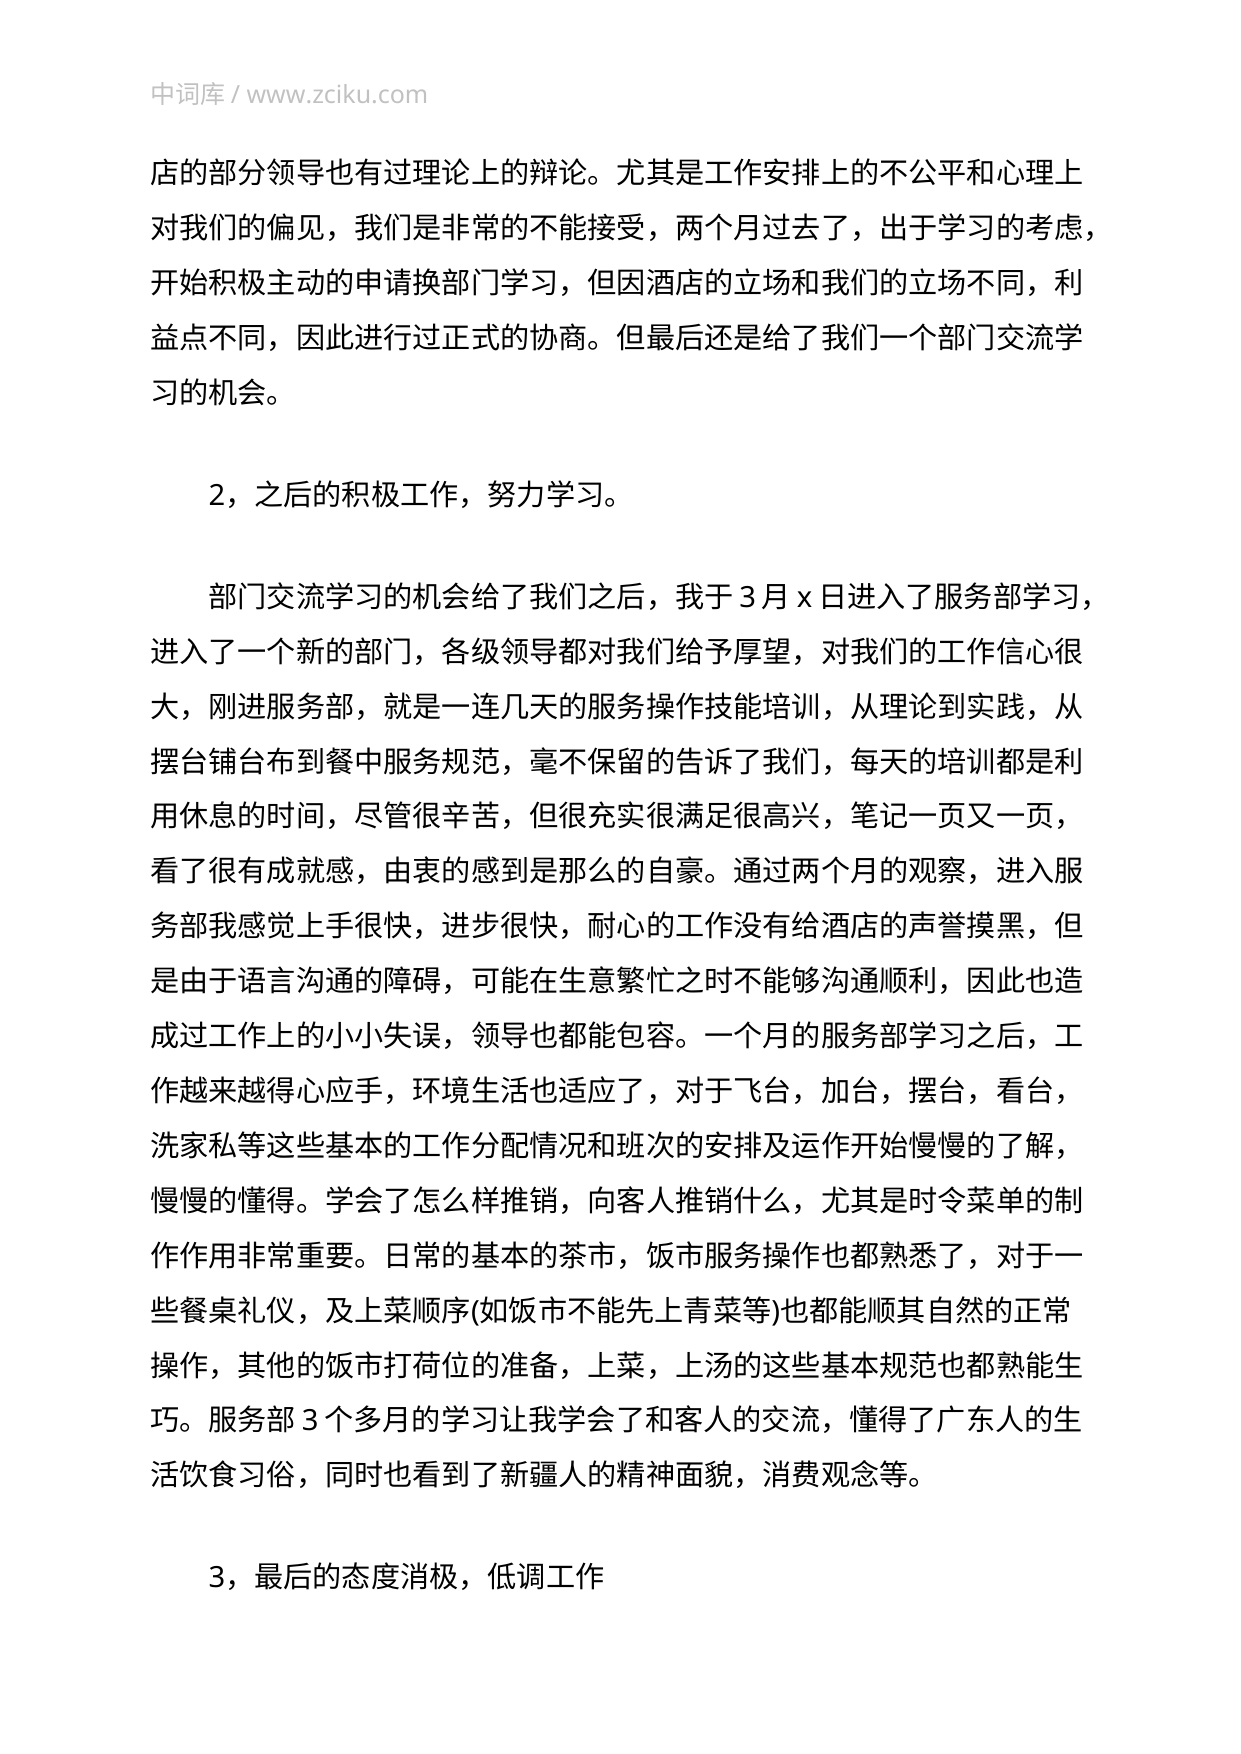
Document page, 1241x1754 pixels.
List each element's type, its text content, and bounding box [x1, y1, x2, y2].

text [150, 150, 1090, 412]
text 3，最后的态度消极，低调工作 [150, 1554, 1090, 1596]
text 2，之后的积极工作，努力学习。 [150, 471, 1090, 514]
text 部门交流学习的机会给了我们之后，我于3月x日进入了服务部学习，进入了一个新的部门，各级领导都对我们给予厚望，对我们的工作信心很大，刚进服务部，就是一连几天的服务操作技能培训，从理论到实践，从摆台铺台布到餐中服务规范，毫不保留的告诉了我们，每天的培训都是利用休息的时间，尽管很辛苦，但很充实很满足很高兴，笔记一页又一页，看了很有成就感，由衷的感到是那么的自豪。通过两个月的观察，进入服务部我感觉上手很快，进步很快，耐心的工作没有给酒店的声誉摸黑，但是由于语言沟通的障碍，可能在生意繁忙之时不能够沟通顺利，因此也造成过工作上的小小失误，领导也都能包容。一个月的服务部学习之后，工作越来越得心应手，环境生活也适应了，对于飞台，加台，摆台，看台，洗家私等这些基本的工作分配情况和班次的安排及运作开始慢慢的了解，慢慢的懂得。学会了怎么样推销，向客人推销什么，尤其是时令菜单的制作作用非常重要。日常的基本的茶市，饭市服务操作也都熟悉了，对于一些餐桌礼仪，及上菜顺序(如饭市不能先上青菜等)也都能顺其自然的正常操作，其他的饭市打荷位的准备，上菜，上汤的这些基本规范也都熟能生巧。服务部3个多月的学习让我学会了和客人的交流，懂得了广东人的生活饮食习俗，同时也看到了新疆人的精神面貌，消费观念等。 [150, 573, 1090, 1494]
